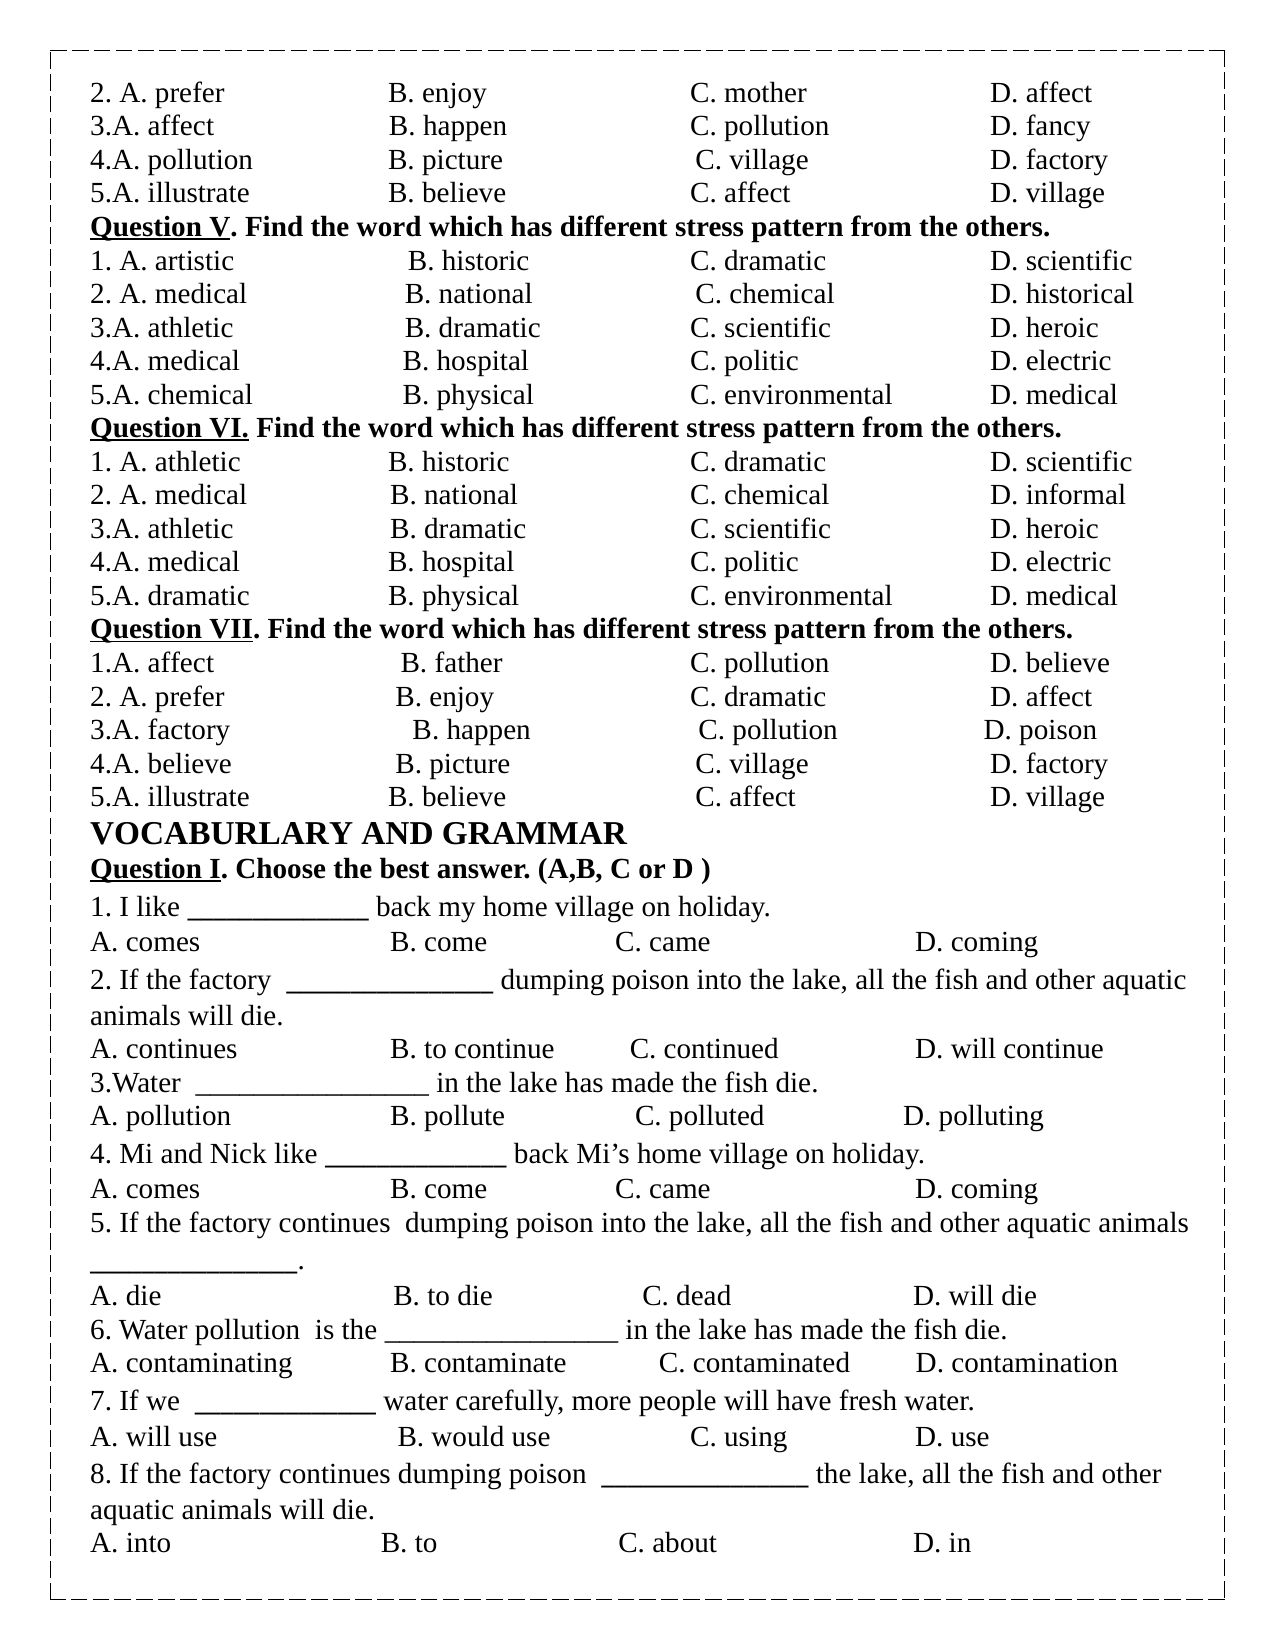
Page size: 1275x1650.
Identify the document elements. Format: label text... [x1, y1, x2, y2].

text 2. A. medical B. national C. chemical D. informal [90, 477, 1211, 511]
text 2. A. prefer B. enjoy C. mother D. affect [90, 75, 1211, 108]
text 5.A. illustrate B. believe C. affect D. village [90, 176, 1211, 209]
text A. comes B. come C. came D. coming [90, 924, 1211, 958]
text 6. Water pollution is the ________________ in the lake has made the fish die. [90, 1312, 1211, 1345]
text 3.A. athletic B. dramatic C. scientific D. heroic [90, 511, 1211, 544]
text 3.A. affect B. happen C. pollution D. fancy [90, 108, 1211, 142]
text A. comes B. come C. came D. coming [90, 1172, 1211, 1205]
text A. into B. to C. about D. in [90, 1525, 1211, 1559]
text 3.Water ________________ in the lake has made the fish die. [90, 1065, 1211, 1098]
text 4.A. medical B. hospital C. politic D. electric [90, 343, 1211, 377]
text A. continues B. to continue C. continued D. will continue [90, 1031, 1211, 1065]
text A. will use B. would use C. using D. use [90, 1419, 1211, 1452]
text 2. A. medical B. national C. chemical D. historical [90, 276, 1211, 310]
text A. die B. to die C. dead D. will die [90, 1278, 1211, 1312]
text 3.A. athletic B. dramatic C. scientific D. heroic [90, 310, 1211, 343]
text 4.A. believe B. picture C. village D. factory [90, 746, 1211, 779]
text 5.A. illustrate B. believe C. affect D. village [90, 779, 1211, 813]
text Question I. Choose the best answer. (A,B, C or D ) [90, 851, 1211, 885]
text A. contaminating B. contaminate C. contaminated D. contamination [90, 1345, 1211, 1379]
text 1. A. artistic B. historic C. dramatic D. scientific [90, 243, 1211, 276]
text Question VII. Find the word which has different stress pattern from the others. [90, 612, 1211, 645]
text Question VI. Find the word which has different stress pattern from the others. [90, 410, 1211, 444]
text 1.A. affect B. father C. pollution D. believe [90, 645, 1211, 679]
text 2. A. prefer B. enjoy C. dramatic D. affect [90, 679, 1211, 712]
text 8. If the factory continues dumping poison ________________ the lake, all the fish and other aquatic animals will die. [90, 1452, 1211, 1525]
text 5. If the factory continues dumping poison into the lake, all the fish and other aquatic animals ________________. [90, 1205, 1211, 1278]
text 1. I like ______________ back my home village on holiday. [90, 885, 1211, 924]
text Question V. Find the word which has different stress pattern from the others. [90, 209, 1211, 243]
text A. pollution B. pollute C. polluted D. polluting [90, 1098, 1211, 1132]
text 4.A. medical B. hospital C. politic D. electric [90, 544, 1211, 578]
text VOCABURLARY AND GRAMMAR [90, 813, 1211, 851]
text 3.A. factory B. happen C. pollution D. poison [90, 712, 1211, 746]
text 1. A. athletic B. historic C. dramatic D. scientific [90, 444, 1211, 477]
text 7. If we ______________ water carefully, more people will have fresh water. [90, 1379, 1211, 1419]
text 4.A. pollution B. picture C. village D. factory [90, 142, 1211, 176]
text 2. If the factory ________________ dumping poison into the lake, all the fish and other aquatic animals will die. [90, 958, 1211, 1031]
text 4. Mi and Nick like ______________ back Mi’s home village on holiday. [90, 1132, 1211, 1172]
text 5.A. chemical B. physical C. environmental D. medical [90, 377, 1211, 410]
text 5.A. dramatic B. physical C. environmental D. medical [90, 578, 1211, 612]
